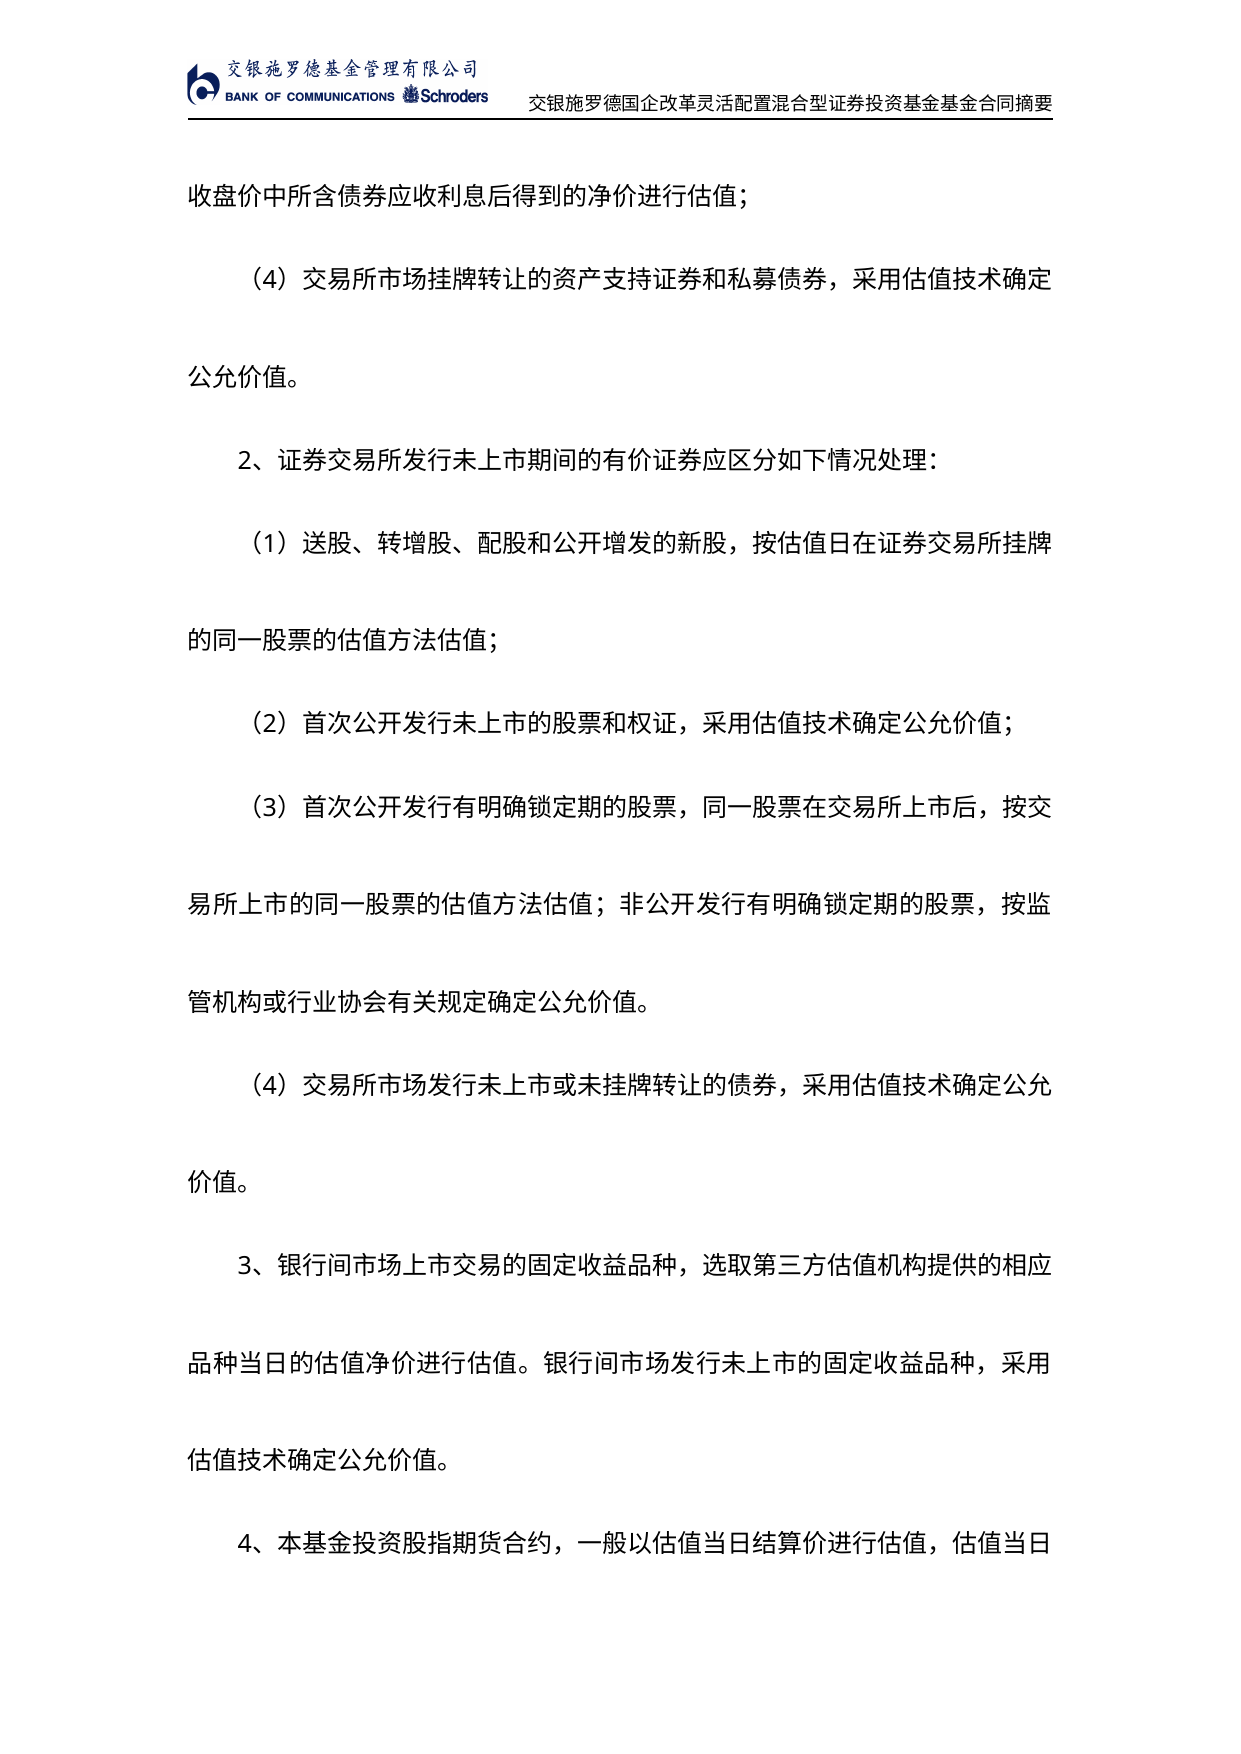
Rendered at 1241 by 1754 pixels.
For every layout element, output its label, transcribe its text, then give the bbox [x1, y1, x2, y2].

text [187, 162, 1053, 227]
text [187, 1509, 1053, 1574]
text 3、银行间市场上市交易的固定收益品种，选取第三方估值机构提供的相应品种当日的估值净价进行估值。银行间市场发行未上市的固定收益品种，采用估值技术确定公允价值。 [187, 1231, 1053, 1491]
text （1）送股、转增股、配股和公开增发的新股，按估值日在证券交易所挂牌的同一股票的估值方法估值； [187, 509, 1053, 671]
picture [187, 59, 488, 105]
text （2）首次公开发行未上市的股票和权证，采用估值技术确定公允价值； [187, 689, 1053, 754]
text （4）交易所市场挂牌转让的资产支持证券和私募债券，采用估值技术确定公允价值。 [187, 245, 1053, 408]
text （4）交易所市场发行未上市或未挂牌转让的债券，采用估值技术确定公允价值。 [187, 1051, 1053, 1213]
text （3）首次公开发行有明确锁定期的股票，同一股票在交易所上市后，按交易所上市的同一股票的估值方法估值；非公开发行有明确锁定期的股票，按监管机构或行业协会有关规定确定公允价值。 [187, 773, 1053, 1033]
text 2、证券交易所发行未上市期间的有价证券应区分如下情况处理： [187, 426, 1053, 491]
